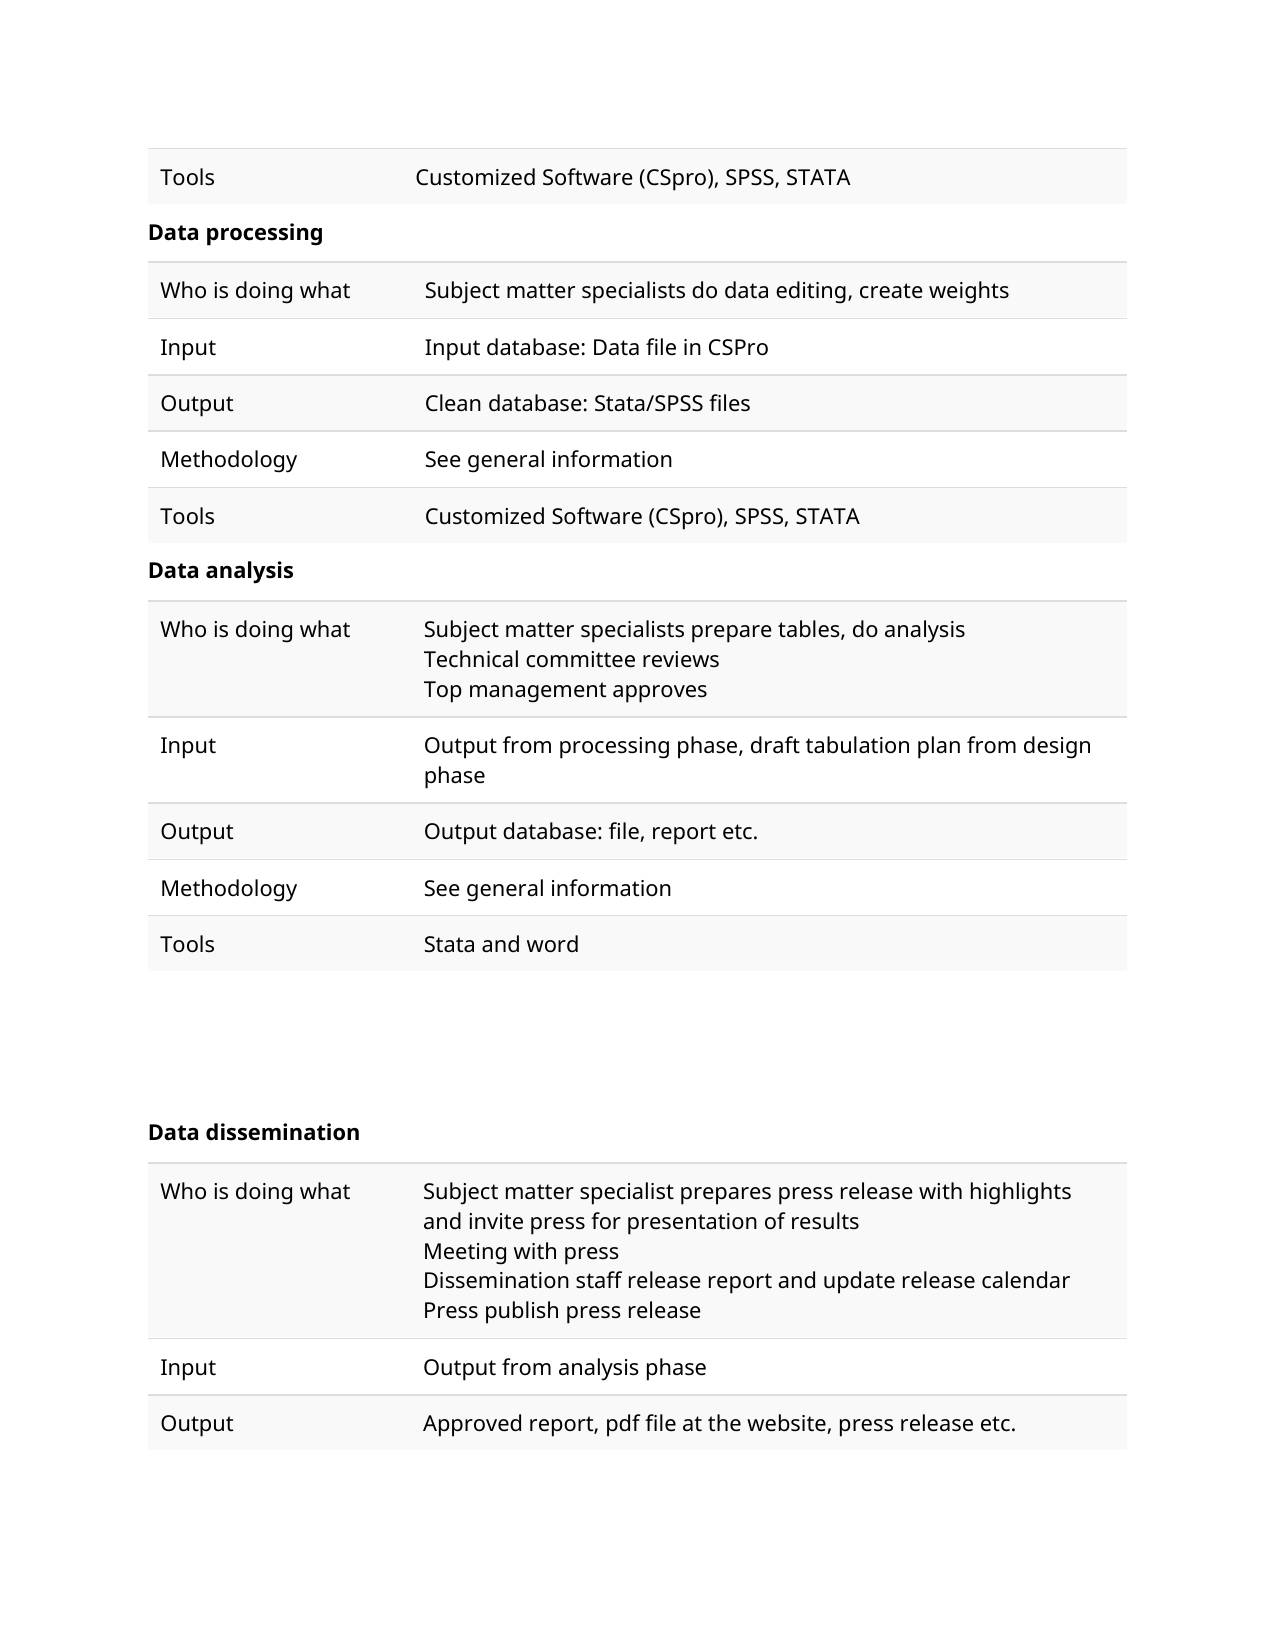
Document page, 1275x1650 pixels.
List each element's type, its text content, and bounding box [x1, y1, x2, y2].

table_cell Methodology [148, 860, 411, 915]
table_cell Tools [148, 488, 412, 543]
table_cell Output from processing phase, draft tabulation plan from design phase [411, 718, 1127, 802]
text Data dissemination [148, 1117, 1127, 1147]
table_cell See general information [412, 432, 1127, 487]
table_header Who is doing what [148, 263, 412, 317]
table_cell Input [148, 1339, 410, 1394]
table_cell Output [148, 804, 411, 858]
table_cell Methodology [148, 432, 412, 487]
table_cell Input [148, 319, 412, 374]
table_header Who is doing what [148, 1164, 410, 1337]
table_cell Output [148, 376, 412, 430]
table_cell Output [148, 1396, 410, 1450]
table_cell Input [148, 718, 411, 802]
table_header Subject matter specialist prepares press release with highlights and invite press for presentation of results Meeting with press Dissemination staff release report and update release calendar Press publish press release [410, 1164, 1127, 1337]
text Data analysis [148, 555, 1127, 585]
table_cell Tools [148, 149, 403, 204]
text Data processing [148, 217, 1127, 246]
table_cell Output database: file, report etc. [411, 804, 1127, 858]
table_header Who is doing what [148, 602, 411, 716]
table_cell Clean database: Stata/SPSS files [412, 376, 1127, 430]
table_cell Stata and word [411, 916, 1127, 971]
table_cell Input database: Data file in CSPro [412, 319, 1127, 374]
table_header Subject matter specialists do data editing, create weights [412, 263, 1127, 317]
table_cell Customized Software (CSpro), SPSS, STATA [403, 149, 1127, 204]
table_header Subject matter specialists prepare tables, do analysis Technical committee reviews Top management approves [411, 602, 1127, 716]
table_cell Customized Software (CSpro), SPSS, STATA [412, 488, 1127, 543]
table_cell Tools [148, 916, 411, 971]
table_cell See general information [411, 860, 1127, 915]
table_cell Output from analysis phase [410, 1339, 1127, 1394]
table_cell Approved report, pdf file at the website, press release etc. [410, 1396, 1127, 1450]
